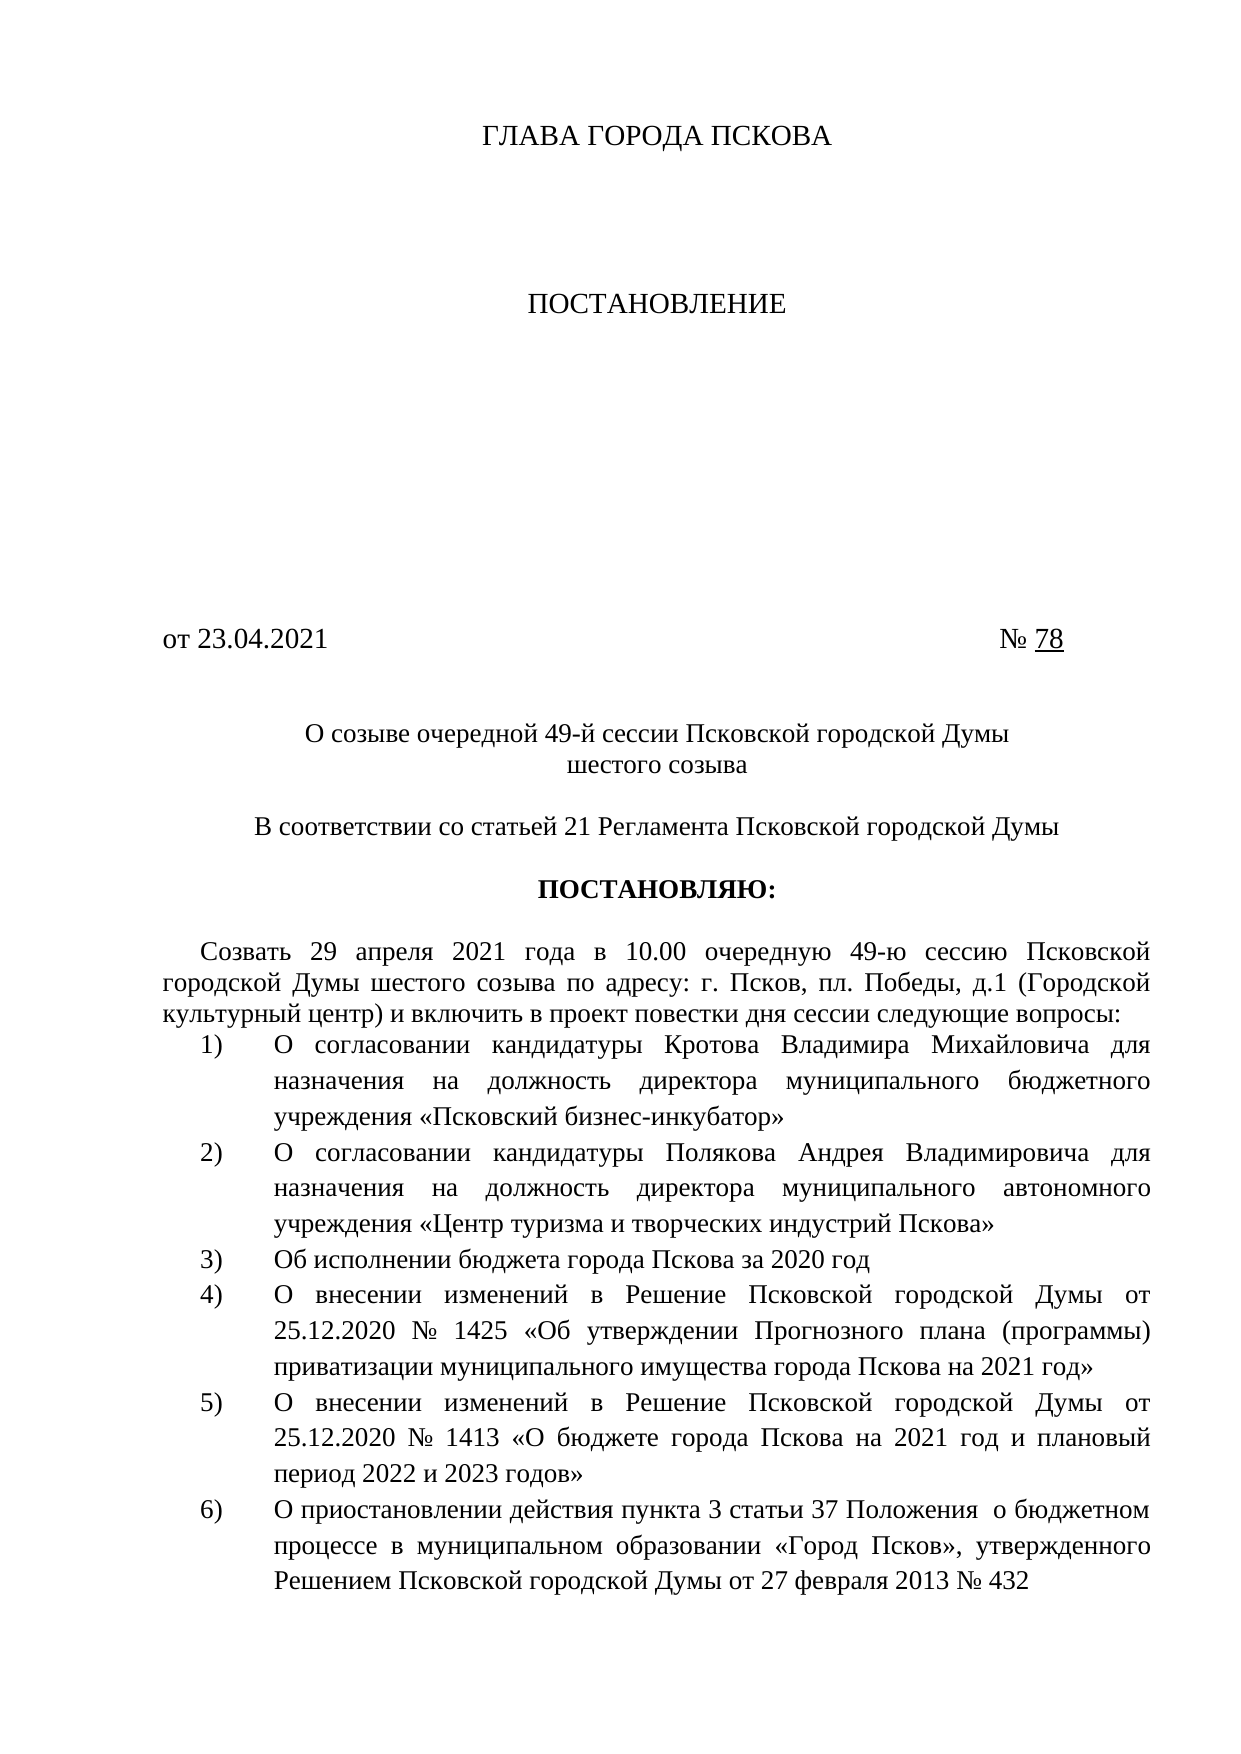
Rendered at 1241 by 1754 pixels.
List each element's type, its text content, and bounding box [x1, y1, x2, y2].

list О внесении изменений в Решение Псковской городской Думы от 25.12.2020 № 1413 «О бюджете города Пскова на 2021 год и плановый период 2022 и 2023 годов» [200, 1386, 1152, 1488]
text ПОСТАНОВЛЯЮ: [162, 873, 1152, 904]
text ГЛАВА ГОРОДА ПСКОВА [162, 118, 1152, 152]
text О созыве очередной 49-й сессии Псковской городской Думы [162, 717, 1152, 748]
list О внесении изменений в Решение Псковской городской Думы от 25.12.2020 № 1425 «Об утверждении Прогнозного плана (программы) приватизации муниципального имущества города Пскова на 2021 год» [200, 1279, 1152, 1381]
text от 23.04.2021 № 78 [162, 621, 1152, 655]
list О согласовании кандидатуры Полякова Андрея Владимировича для назначения на должность директора муниципального автономного учреждения «Центр туризма и творческих индустрий Пскова» [200, 1136, 1152, 1238]
list О согласовании кандидатуры Кротова Владимира Михайловича для назначения на должность директора муниципального бюджетного учреждения «Псковский бизнес-инкубатор» [200, 1028, 1152, 1131]
text шестого созыва [162, 748, 1152, 779]
text ПОСТАНОВЛЕНИЕ [162, 286, 1152, 319]
text В соответствии со статьей 21 Регламента Псковской городской Думы [162, 811, 1152, 842]
text Созвать 29 апреля 2021 года в 10.00 очередную 49-ю сессию Псковской городской Думы шестого созыва по адресу: г. Псков, пл. Победы, д.1 (Городской культурный центр) и включить в проект повестки дня сессии следующие вопросы: [162, 935, 1152, 1028]
list О приостановлении действия пункта 3 статьи 37 Положения о бюджетном процессе в муниципальном образовании «Город Псков», утвержденного Решением Псковской городской Думы от 27 февраля 2013 № 432 [200, 1493, 1152, 1596]
list Об исполнении бюджета города Пскова за 2020 год [200, 1243, 1152, 1274]
